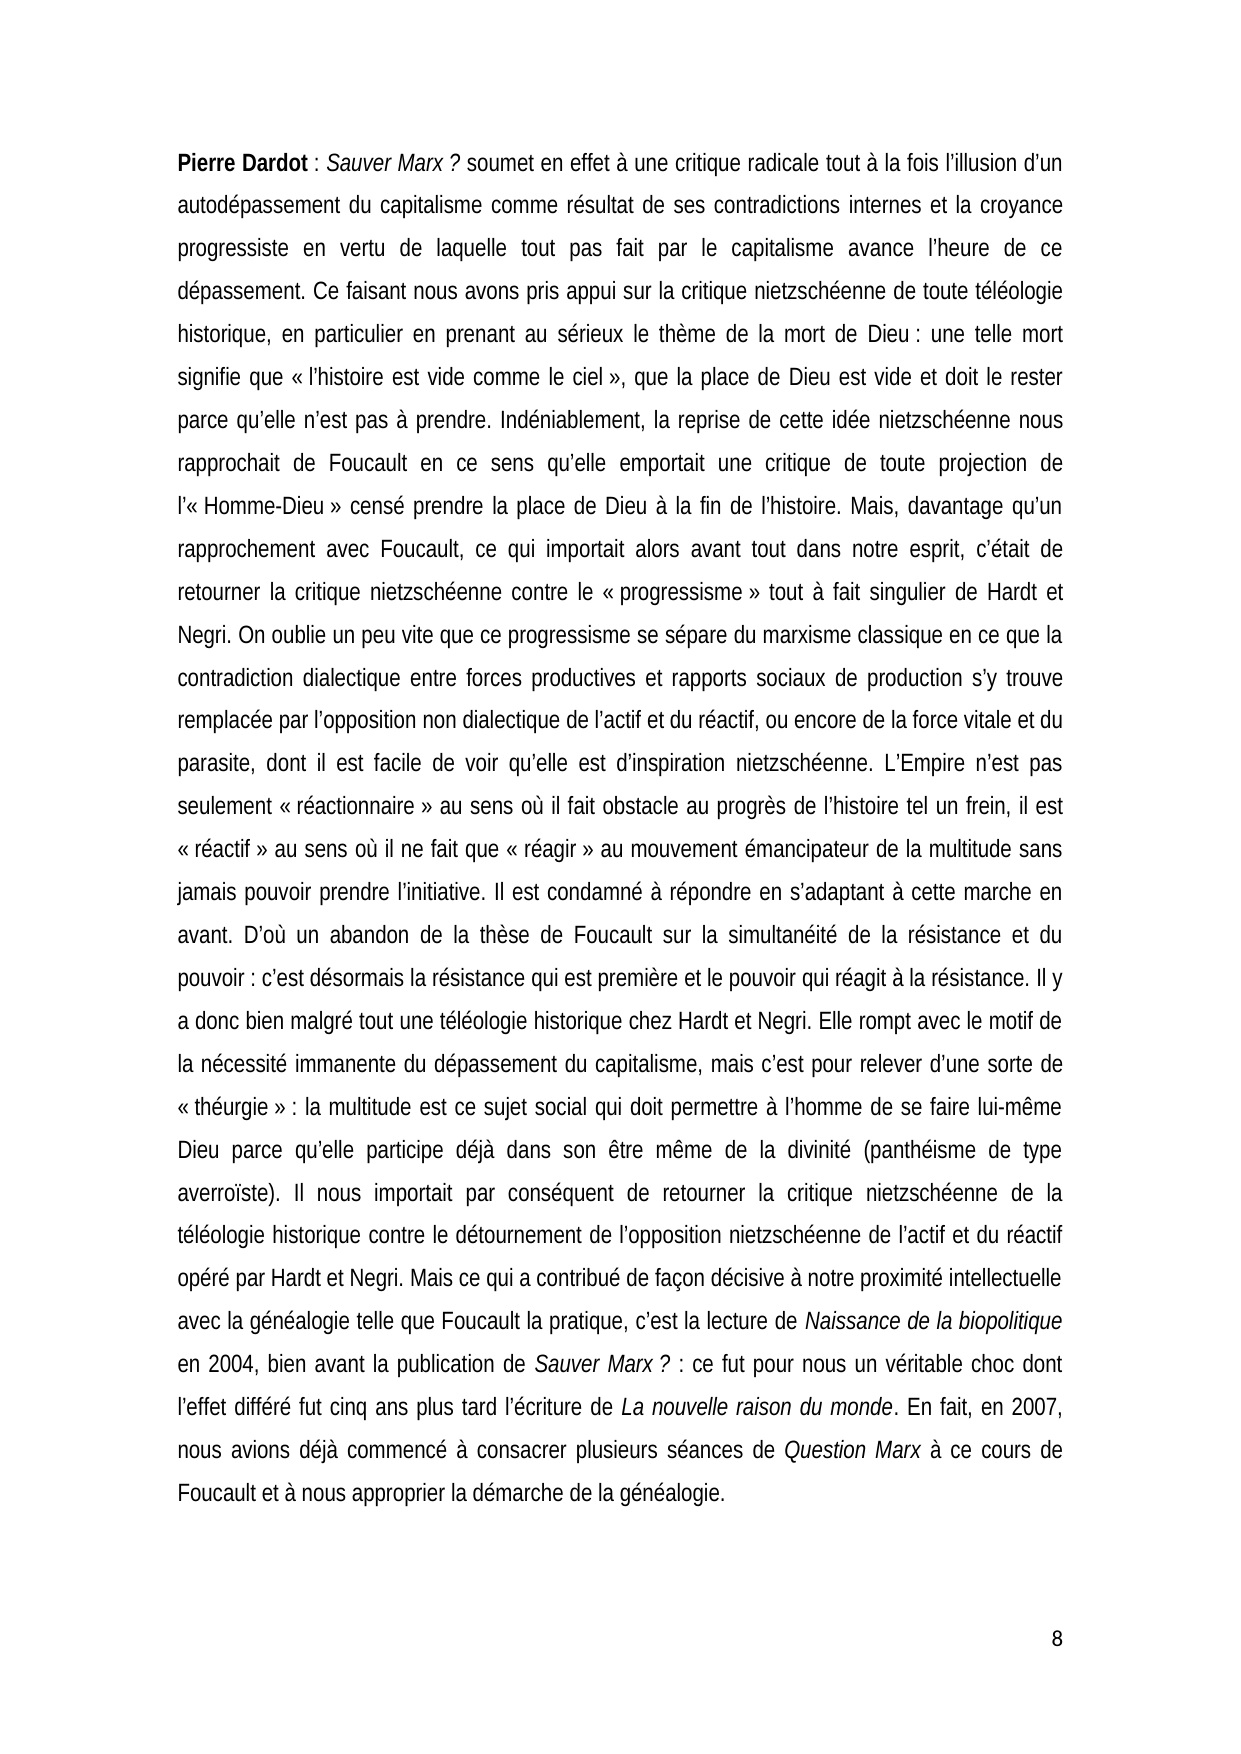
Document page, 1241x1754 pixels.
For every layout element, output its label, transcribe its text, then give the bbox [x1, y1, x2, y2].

text Pierre Dardot : Sauver Marx ? soumet en effet à une critique radicale tout à la fois l’illusion d’un autodépassement du capitalisme comme résultat de ses contradictions internes et la croyance progressiste en vertu de laquelle tout pas fait par le capitalisme avance l’heure de ce dépassement. Ce faisant nous avons pris appui sur la critique nietzschéenne de toute téléologie historique, en particulier en prenant au sérieux le thème de la mort de Dieu : une telle mort signifie que « l’histoire est vide comme le ciel », que la place de Dieu est vide et doit le rester parce qu’elle n’est pas à prendre. Indéniablement, la reprise de cette idée nietzschéenne nous rapprochait de Foucault en ce sens qu’elle emportait une critique de toute projection de l’« Homme-Dieu » censé prendre la place de Dieu à la fin de l’histoire. Mais, davantage qu’un rapprochement avec Foucault, ce qui importait alors avant tout dans notre esprit, c’était de retourner la critique nietzschéenne contre le « progressisme » tout à fait singulier de Hardt et Negri. On oublie un peu vite que ce progressisme se sépare du marxisme classique en ce que la contradiction dialectique entre forces productives et rapports sociaux de production s’y trouve remplacée par l’opposition non dialectique de l’actif et du réactif, ou encore de la force vitale et du parasite, dont il est facile de voir qu’elle est d’inspiration nietzschéenne. L’Empire n’est pas seulement « réactionnaire » au sens où il fait obstacle au progrès de l’histoire tel un frein, il est « réactif » au sens où il ne fait que « réagir » au mouvement émancipateur de la multitude sans jamais pouvoir prendre l’initiative. Il est condamné à répondre en s’adaptant à cette marche en avant. D’où un abandon de la thèse de Foucault sur la simultanéité de la résistance et du pouvoir : c’est désormais la résistance qui est première et le pouvoir qui réagit à la résistance. Il y a donc bien malgré tout une téléologie historique chez Hardt et Negri. Elle rompt avec le motif de la nécessité immanente du dépassement du capitalisme, mais c’est pour relever d’une sorte de « théurgie » : la multitude est ce sujet social qui doit permettre à l’homme de se faire lui-même Dieu parce qu’elle participe déjà dans son être même de la divinité (panthéisme de type averroïste). Il nous importait par conséquent de retourner la critique nietzschéenne de la téléologie historique contre le détournement de l’opposition nietzschéenne de l’actif et du réactif opéré par Hardt et Negri. Mais ce qui a contribué de façon décisive à notre proximité intellectuelle avec la généalogie telle que Foucault la pratique, c’est la lecture de Naissance de la biopolitique en 2004, bien avant la publication de Sauver Marx ? : ce fut pour nous un véritable choc dont l’effet différé fut cinq ans plus tard l’écriture de La nouvelle raison du monde. En fait, en 2007, nous avions déjà commencé à consacrer plusieurs séances de Question Marx à ce cours de Foucault et à nous approprier la démarche de la généalogie. [177, 148, 1063, 1507]
